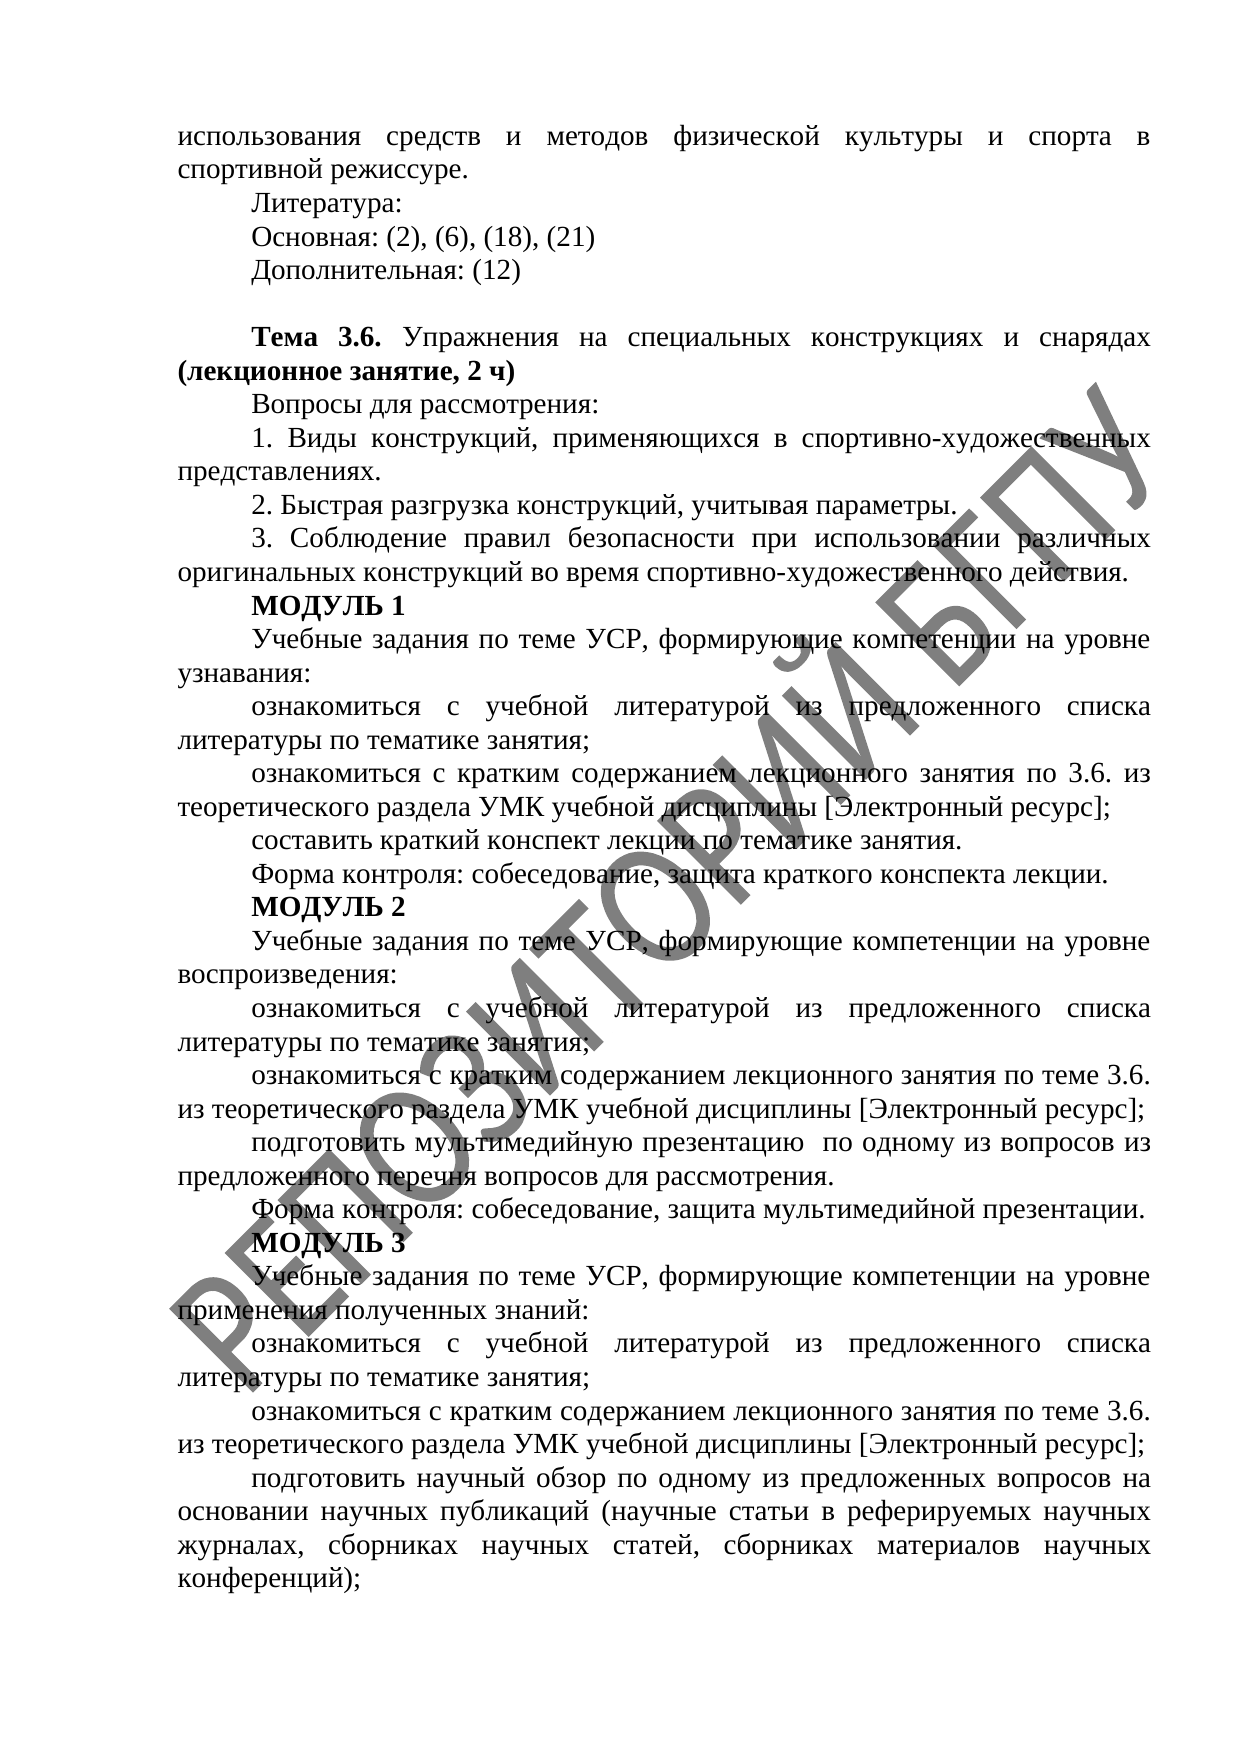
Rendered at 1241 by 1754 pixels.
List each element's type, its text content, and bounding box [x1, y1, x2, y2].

text 2. Быстрая разгрузка конструкций, учитывая параметры. [177, 487, 1152, 521]
text ознакомиться с учебной литературой из предложенного списка литературы по тематике занятия; [177, 1326, 1152, 1393]
text Форма контроля: собеседование, защита мультимедийной презентации. [177, 1191, 1152, 1225]
text подготовить научный обзор по одному из предложенных вопросов на основании научных публикаций (научные статьи в реферируемых научных журналах, сборниках научных статей, сборниках материалов научных конференций); [177, 1460, 1152, 1594]
text Основная: (2), (6), (18), (21) [177, 219, 1152, 252]
text 1. Виды конструкций, применяющихся в спортивно-художественных представлениях. [177, 420, 1152, 487]
text МОДУЛЬ 2 [177, 889, 1152, 923]
text Учебные задания по теме УСР, формирующие компетенции на уровне применения полученных знаний: [177, 1258, 1152, 1326]
text ознакомиться с учебной литературой из предложенного списка литературы по тематике занятия; [177, 990, 1152, 1057]
text составить краткий конспект лекции по тематике занятия. [177, 822, 1152, 856]
text ознакомиться с кратким содержанием лекционного занятия по теме 3.6. из теоретического раздела УМК учебной дисциплины [Электронный ресурс]; [177, 1057, 1152, 1124]
text ознакомиться с кратким содержанием лекционного занятия по 3.6. из теоретического раздела УМК учебной дисциплины [Электронный ресурс]; [177, 755, 1152, 822]
text Дополнительная: (12) [177, 252, 1152, 286]
text ознакомиться с кратким содержанием лекционного занятия по теме 3.6. из теоретического раздела УМК учебной дисциплины [Электронный ресурс]; [177, 1393, 1152, 1460]
text 3. Соблюдение правил безопасности при использовании различных оригинальных конструкций во время спортивно-художественного действия. [177, 521, 1152, 588]
text МОДУЛЬ 1 [177, 588, 1152, 621]
text Литература: [177, 185, 1152, 219]
text МОДУЛЬ 3 [177, 1225, 1152, 1258]
text подготовить мультимедийную презентацию по одному из вопросов из предложенного перечня вопросов для рассмотрения. [177, 1124, 1152, 1191]
text Учебные задания по теме УСР, формирующие компетенции на уровне узнавания: [177, 621, 1152, 688]
text ознакомиться с учебной литературой из предложенного списка литературы по тематике занятия; [177, 688, 1152, 755]
text Тема 3.6. Упражнения на специальных конструкциях и снарядах (лекционное занятие, 2 ч) [177, 319, 1152, 386]
text Вопросы для рассмотрения: [177, 386, 1152, 420]
text Форма контроля: собеседование, защита краткого конспекта лекции. [177, 856, 1152, 889]
text Учебные задания по теме УСР, формирующие компетенции на уровне воспроизведения: [177, 923, 1152, 990]
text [177, 118, 1152, 185]
